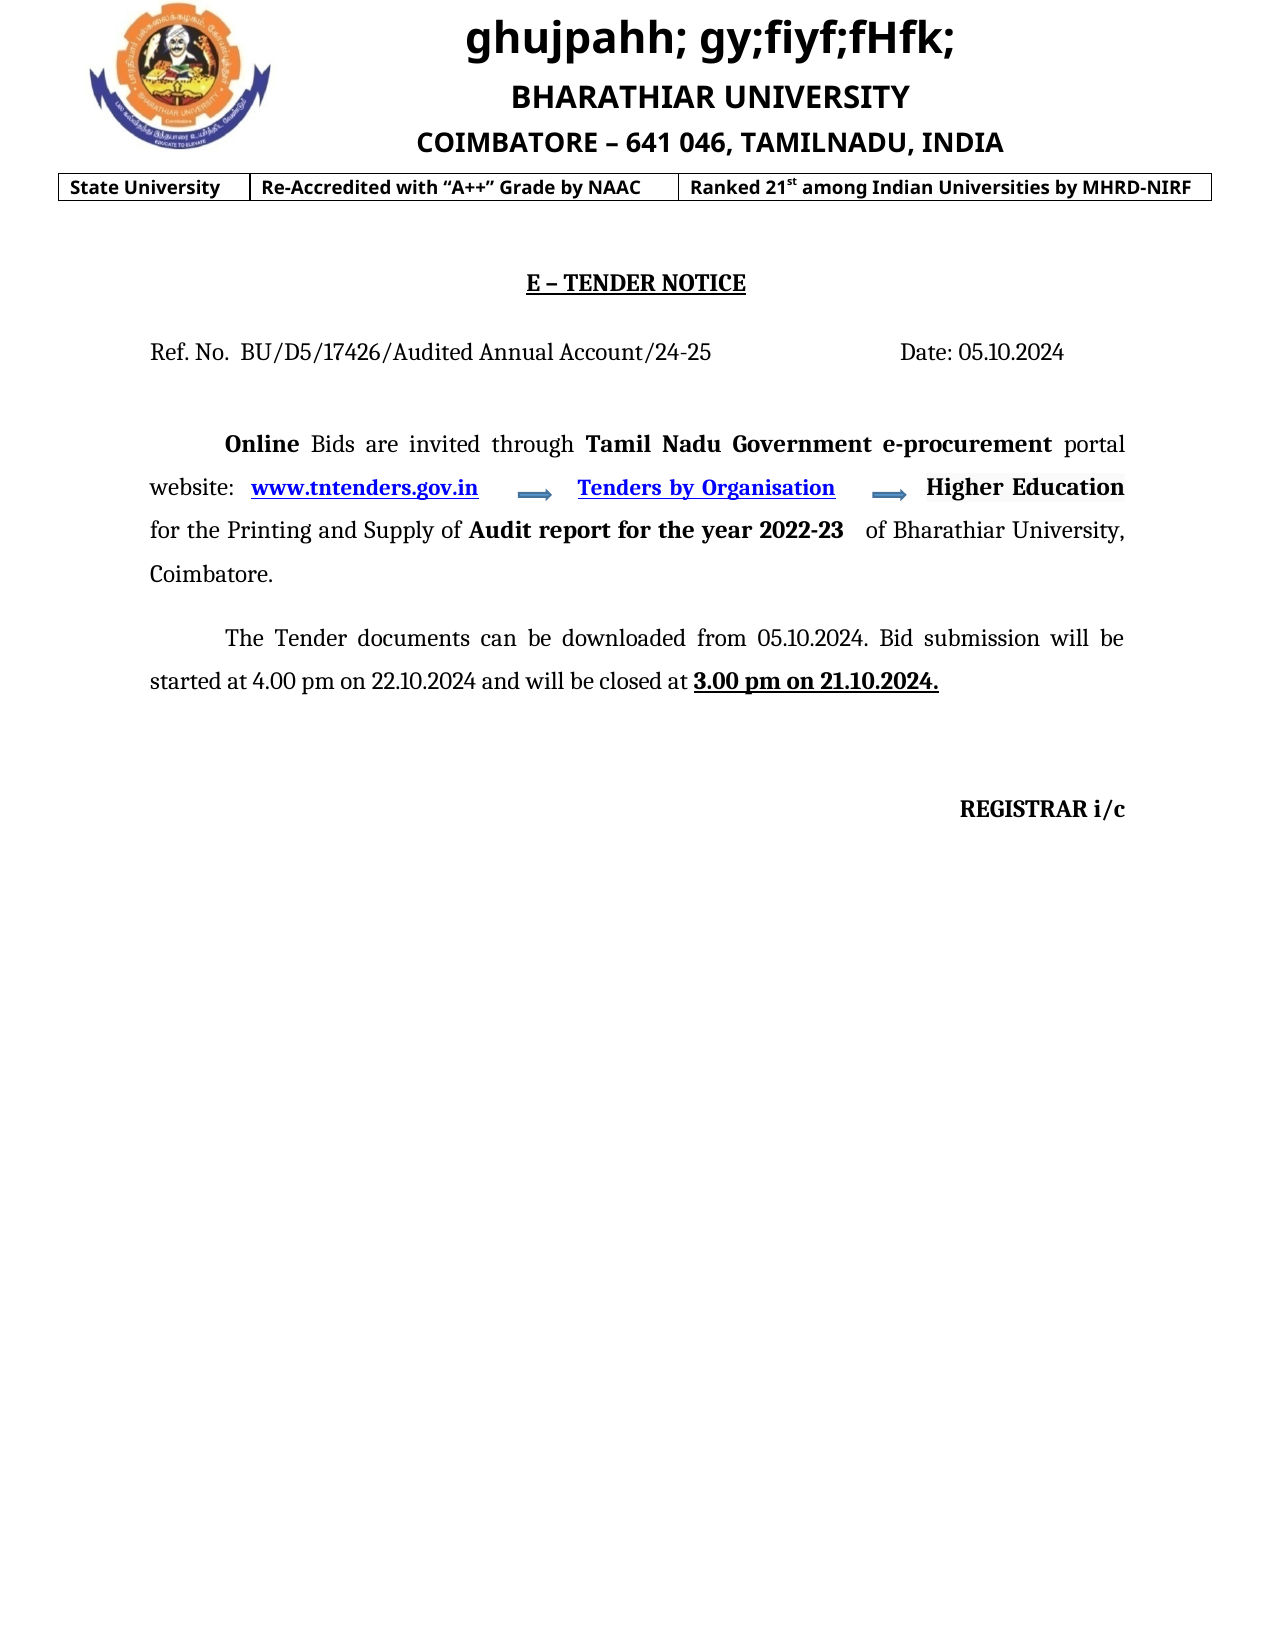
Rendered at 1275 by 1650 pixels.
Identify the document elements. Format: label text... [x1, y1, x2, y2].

text Ref. No. BU/D5/17426/Audited Annual Account/24-25 Date: 05.10.2024 [150, 338, 1125, 367]
text COIMBATORE – 641 046, TAMILNADU, INDIA [150, 124, 1125, 161]
table_header Re-Accredited with “A++” Grade by NAAC [251, 174, 678, 199]
text BHARATHIAR UNIVERSITY [277, 75, 1125, 118]
text ghujpahh; gy;fiyf;fHfk; [277, 7, 1125, 66]
text Online Bids are invited through Tamil Nadu Government e-procurement portal website: www.tntenders.gov.in Tenders by Organisation Higher Education for the Printing and Supply of Audit report for the year 2022-23 of Bharathiar University, Coimbatore. [150, 430, 1125, 588]
table_header State University [59, 174, 249, 199]
picture [83, 0, 277, 153]
text The Tender documents can be downloaded from 05.10.2024. Bid submission will be started at 4.00 pm on 22.10.2024 and will be closed at 3.00 pm on 21.10.2024. [150, 623, 1125, 695]
table_header Ranked 21st among Indian Universities by MHRD-NIRF [679, 174, 1211, 199]
subtitle E – TENDER NOTICE [150, 269, 1122, 298]
text REGISTRAR i/c [150, 794, 1125, 823]
